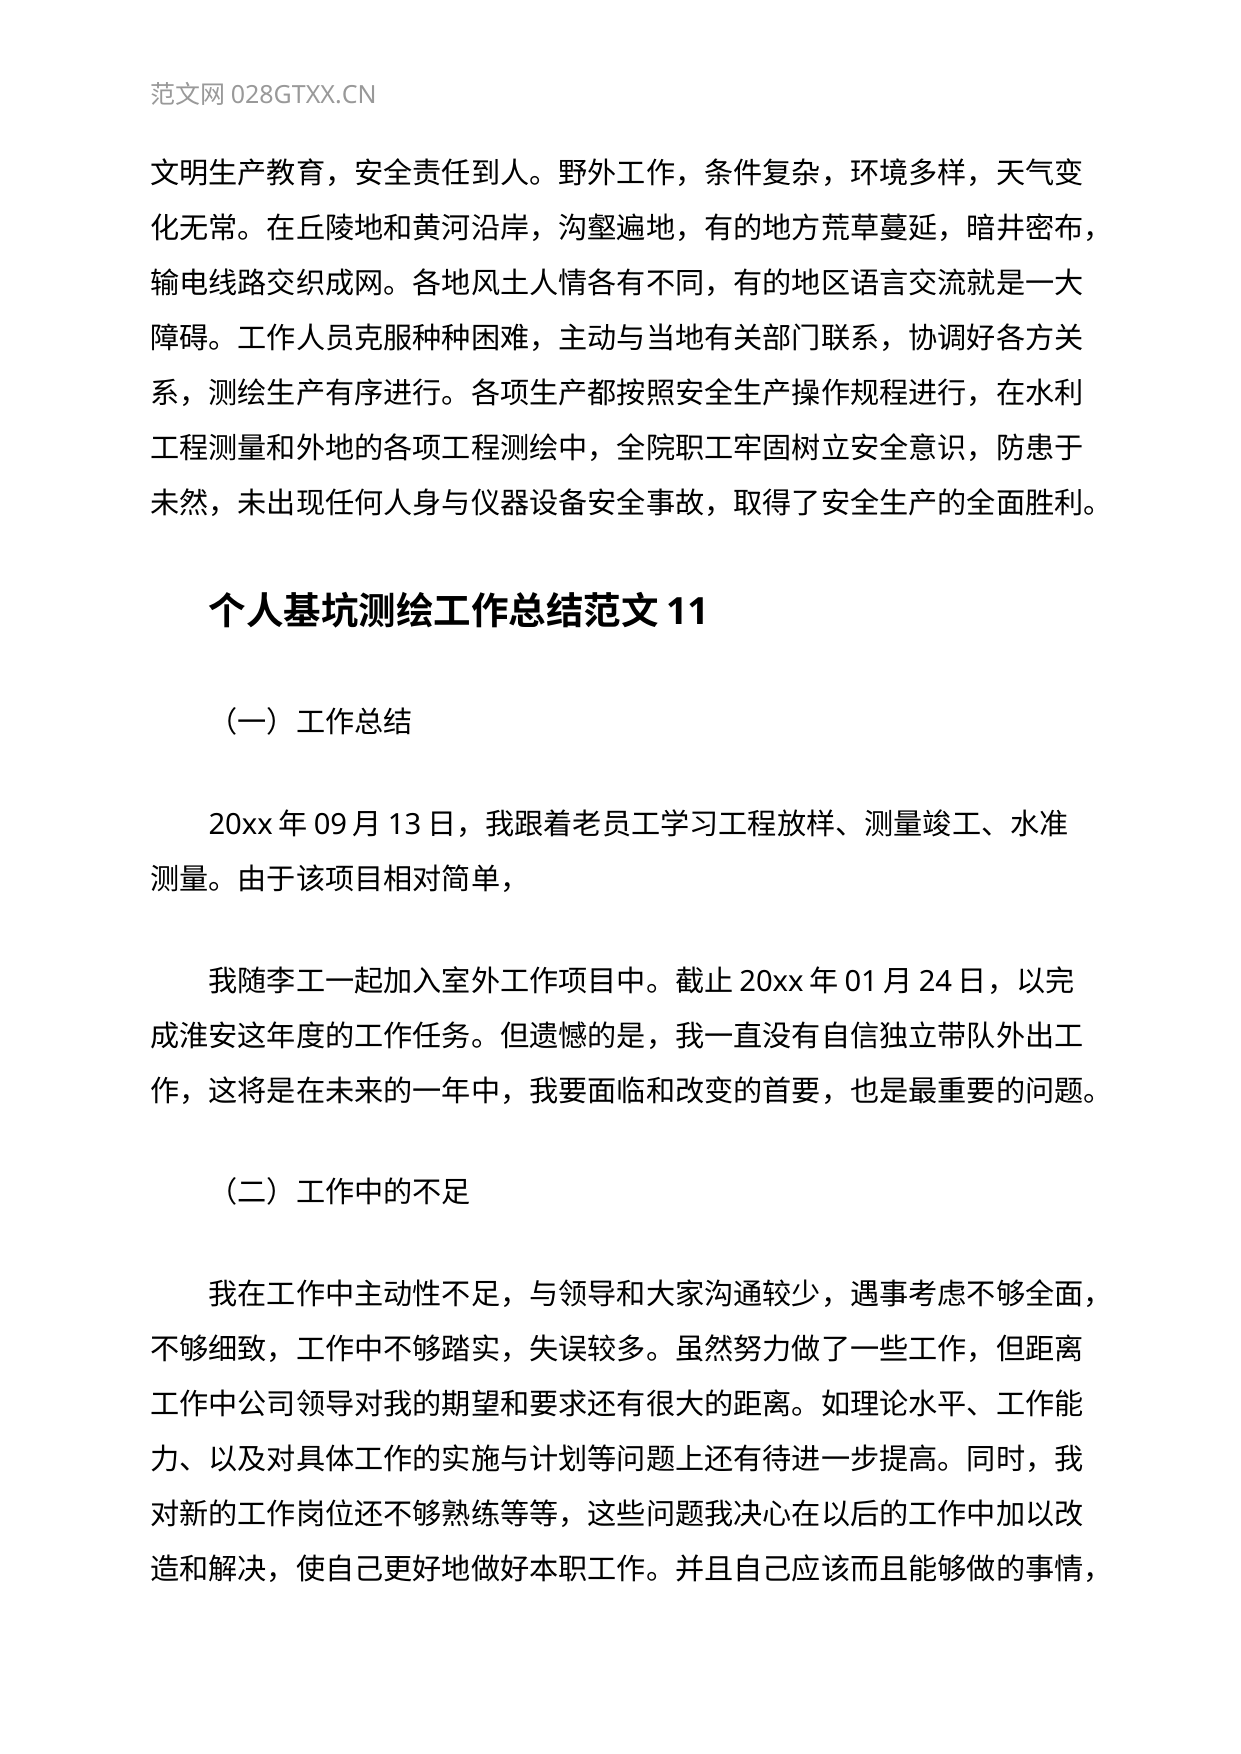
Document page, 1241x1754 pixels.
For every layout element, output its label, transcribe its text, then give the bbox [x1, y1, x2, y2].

text （二）工作中的不足 [150, 1169, 1090, 1211]
text 我随李工一起加入室外工作项目中。截止20xx年01月24日，以完成淮安这年度的工作任务。但遗憾的是，我一直没有自信独立带队外出工作，这将是在未来的一年中，我要面临和改变的首要，也是最重要的问题。 [150, 957, 1090, 1109]
text （一）工作总结 [150, 699, 1090, 741]
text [150, 150, 1090, 522]
text 个人基坑测绘工作总结范文11 [150, 581, 1090, 636]
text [150, 1271, 1090, 1587]
text 20xx年09月13日，我跟着老员工学习工程放样、测量竣工、水准测量。由于该项目相对简单， [150, 801, 1090, 898]
